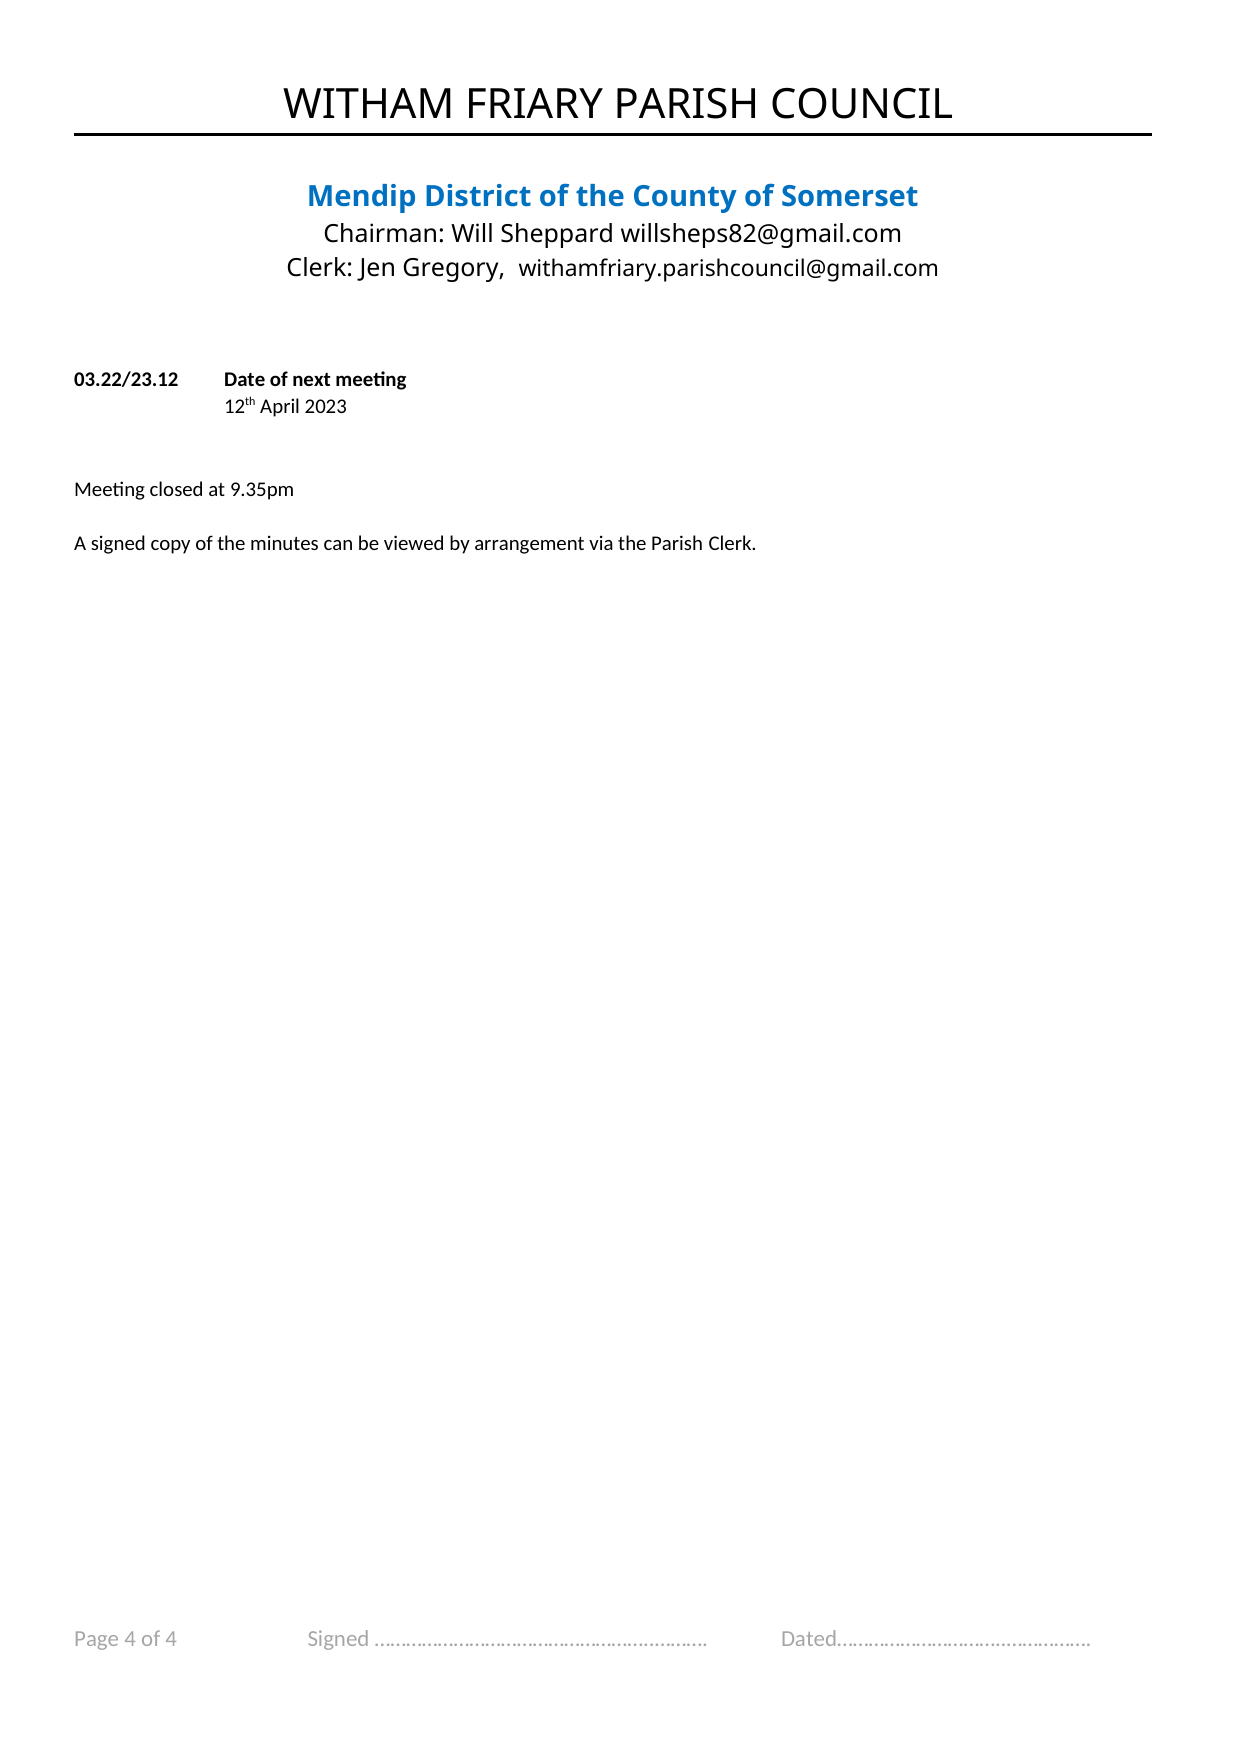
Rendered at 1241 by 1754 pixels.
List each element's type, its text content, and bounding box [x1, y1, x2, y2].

text A signed copy of the minutes can be viewed by arrangement via the Parish Clerk. [74, 531, 1152, 556]
text 03.22/23.12 Date of next meeting [74, 366, 1152, 392]
text Meeting closed at 9.35pm [74, 476, 1152, 501]
text 12th April 2023 [74, 393, 1152, 419]
